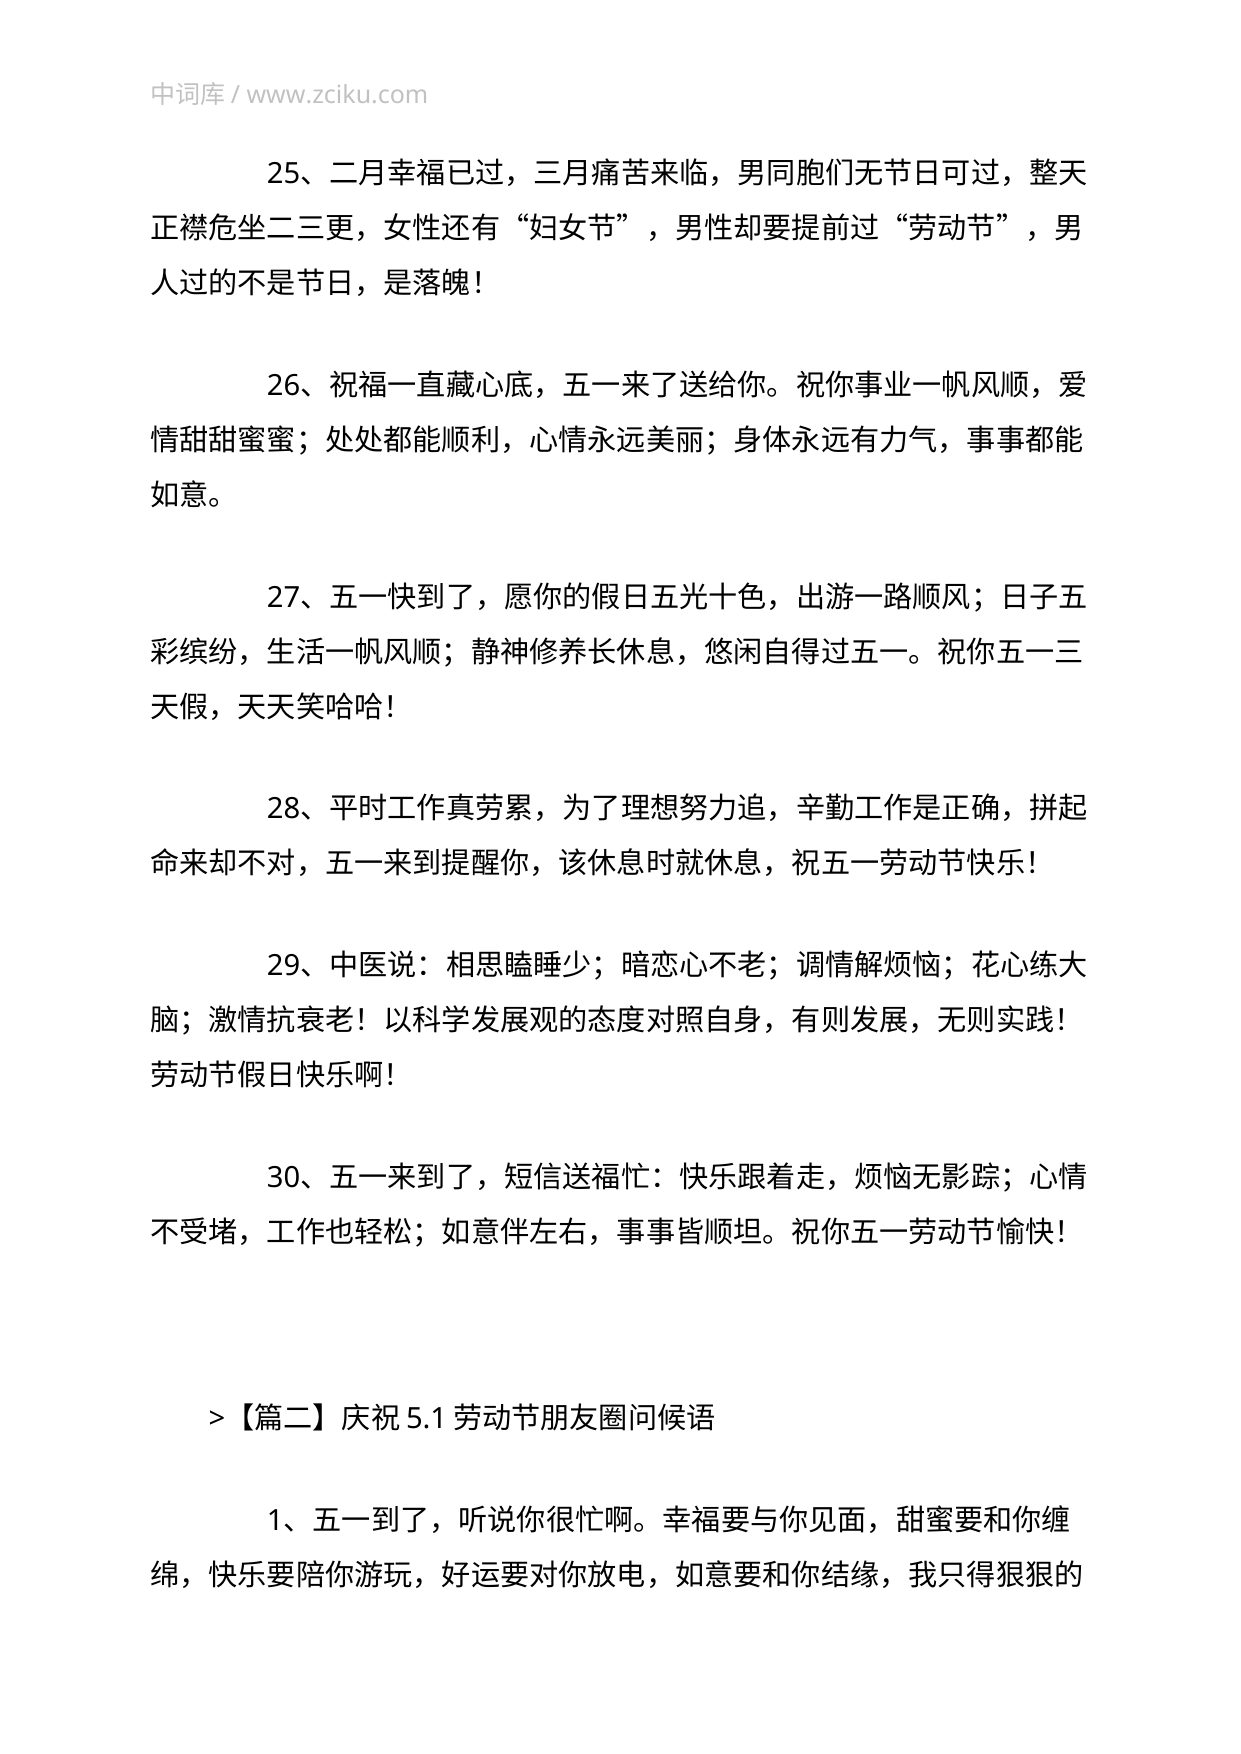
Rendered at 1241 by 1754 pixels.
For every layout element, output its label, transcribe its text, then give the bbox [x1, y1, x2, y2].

text >【篇二】庆祝5.1劳动节朋友圈问候语 [150, 1394, 1090, 1437]
text 25、二月幸福已过，三月痛苦来临，男同胞们无节日可过，整天正襟危坐二三更，女性还有“妇女节”，男性却要提前过“劳动节”，男人过的不是节日，是落魄！ [150, 150, 1090, 302]
text 28、平时工作真劳累，为了理想努力追，辛勤工作是正确，拼起命来却不对，五一来到提醒你，该休息时就休息，祝五一劳动节快乐！ [150, 785, 1090, 882]
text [150, 1496, 1090, 1594]
text 27、五一快到了，愿你的假日五光十色，出游一路顺风；日子五彩缤纷，生活一帆风顺；静神修养长休息，悠闲自得过五一。祝你五一三天假，天天笑哈哈！ [150, 573, 1090, 726]
text 29、中医说：相思瞌睡少；暗恋心不老；调情解烦恼；花心练大脑；激情抗衰老！以科学发展观的态度对照自身，有则发展，无则实践！劳动节假日快乐啊！ [150, 942, 1090, 1094]
text 26、祝福一直藏心底，五一来了送给你。祝你事业一帆风顺，爱情甜甜蜜蜜；处处都能顺利，心情永远美丽；身体永远有力气，事事都能如意。 [150, 362, 1090, 514]
text 30、五一来到了，短信送福忙：快乐跟着走，烦恼无影踪；心情不受堵，工作也轻松；如意伴左右，事事皆顺坦。祝你五一劳动节愉快！ [150, 1153, 1090, 1251]
